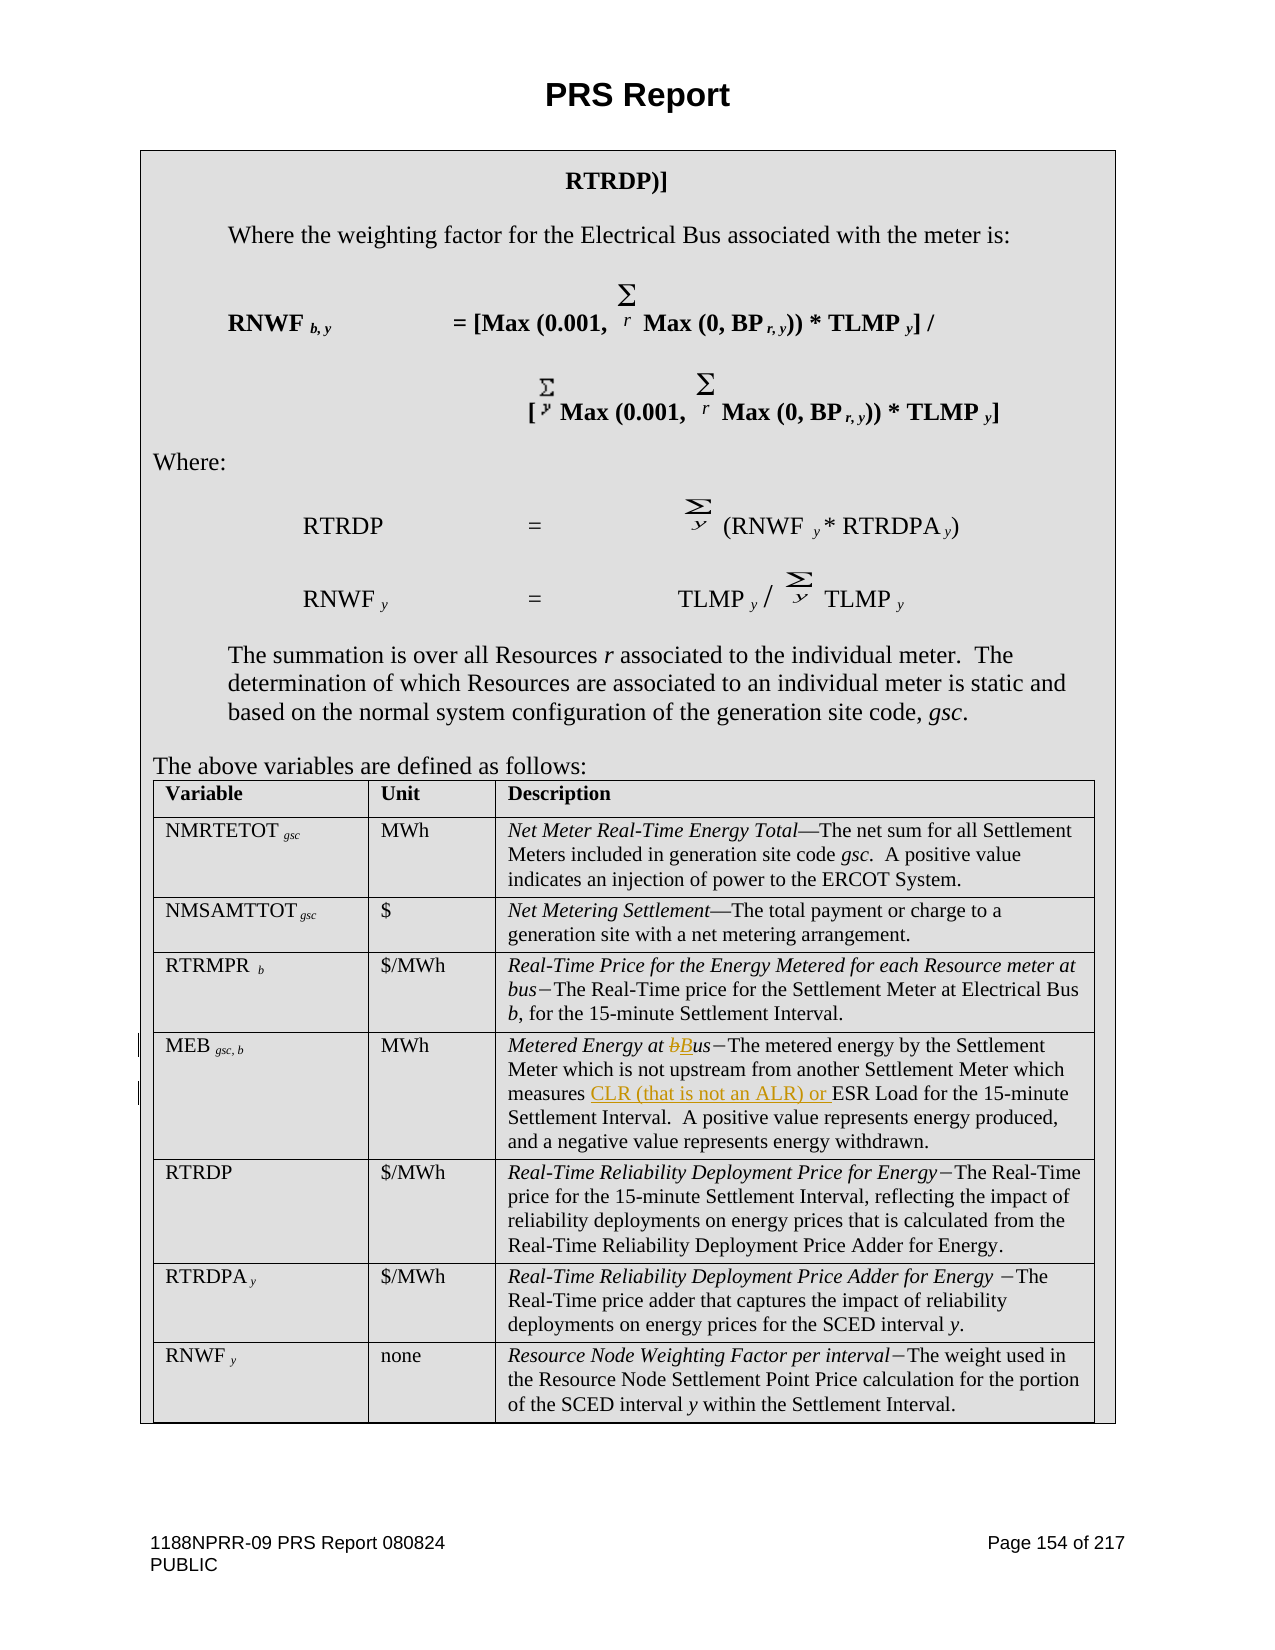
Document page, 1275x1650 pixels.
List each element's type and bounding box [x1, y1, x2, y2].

table_header [141, 151, 1115, 1423]
picture [536, 371, 561, 420]
